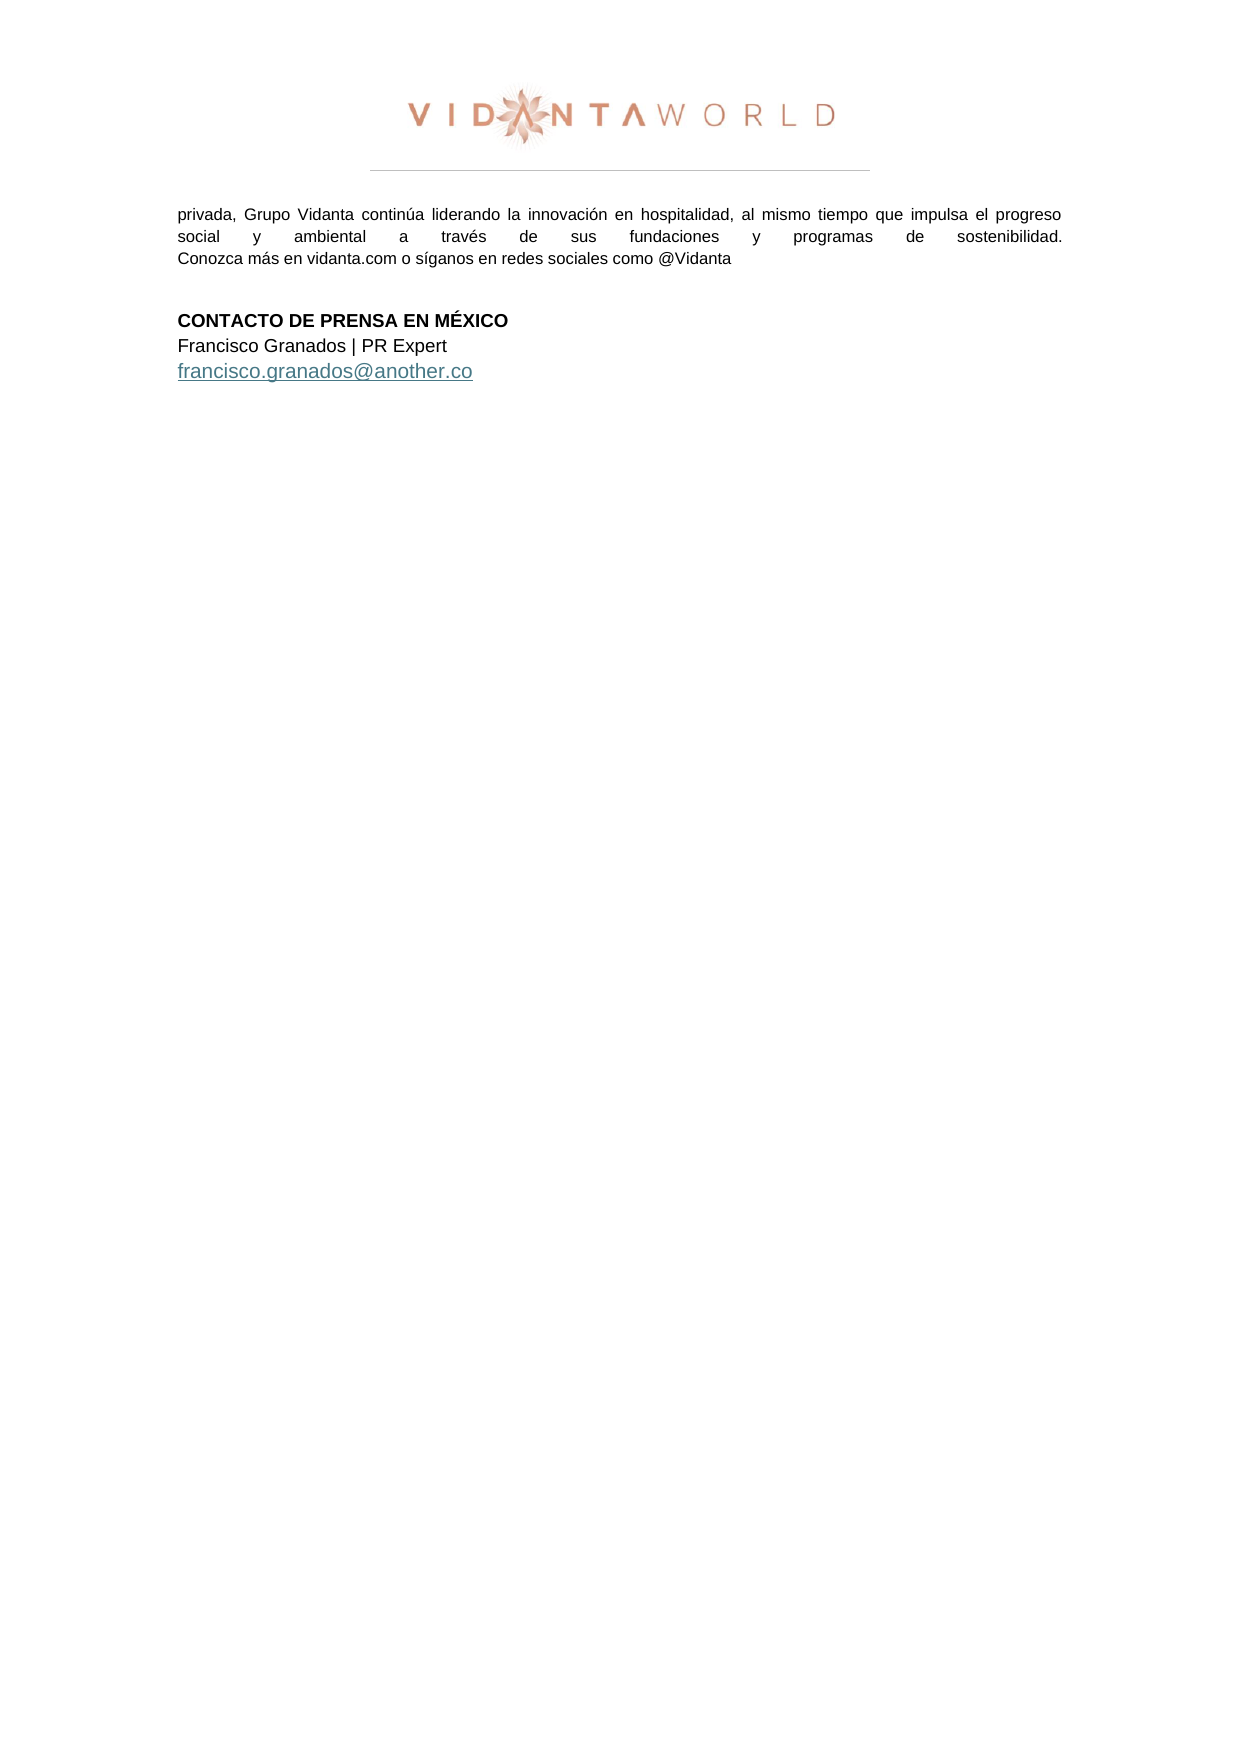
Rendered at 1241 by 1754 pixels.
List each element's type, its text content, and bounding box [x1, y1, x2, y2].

picture [370, 73, 870, 171]
text francisco.granados@another.co [177, 359, 1063, 383]
text CONTACTO DE PRENSA EN MÉXICO [177, 310, 1063, 331]
text Francisco Granados | PR Expert [177, 334, 1063, 356]
